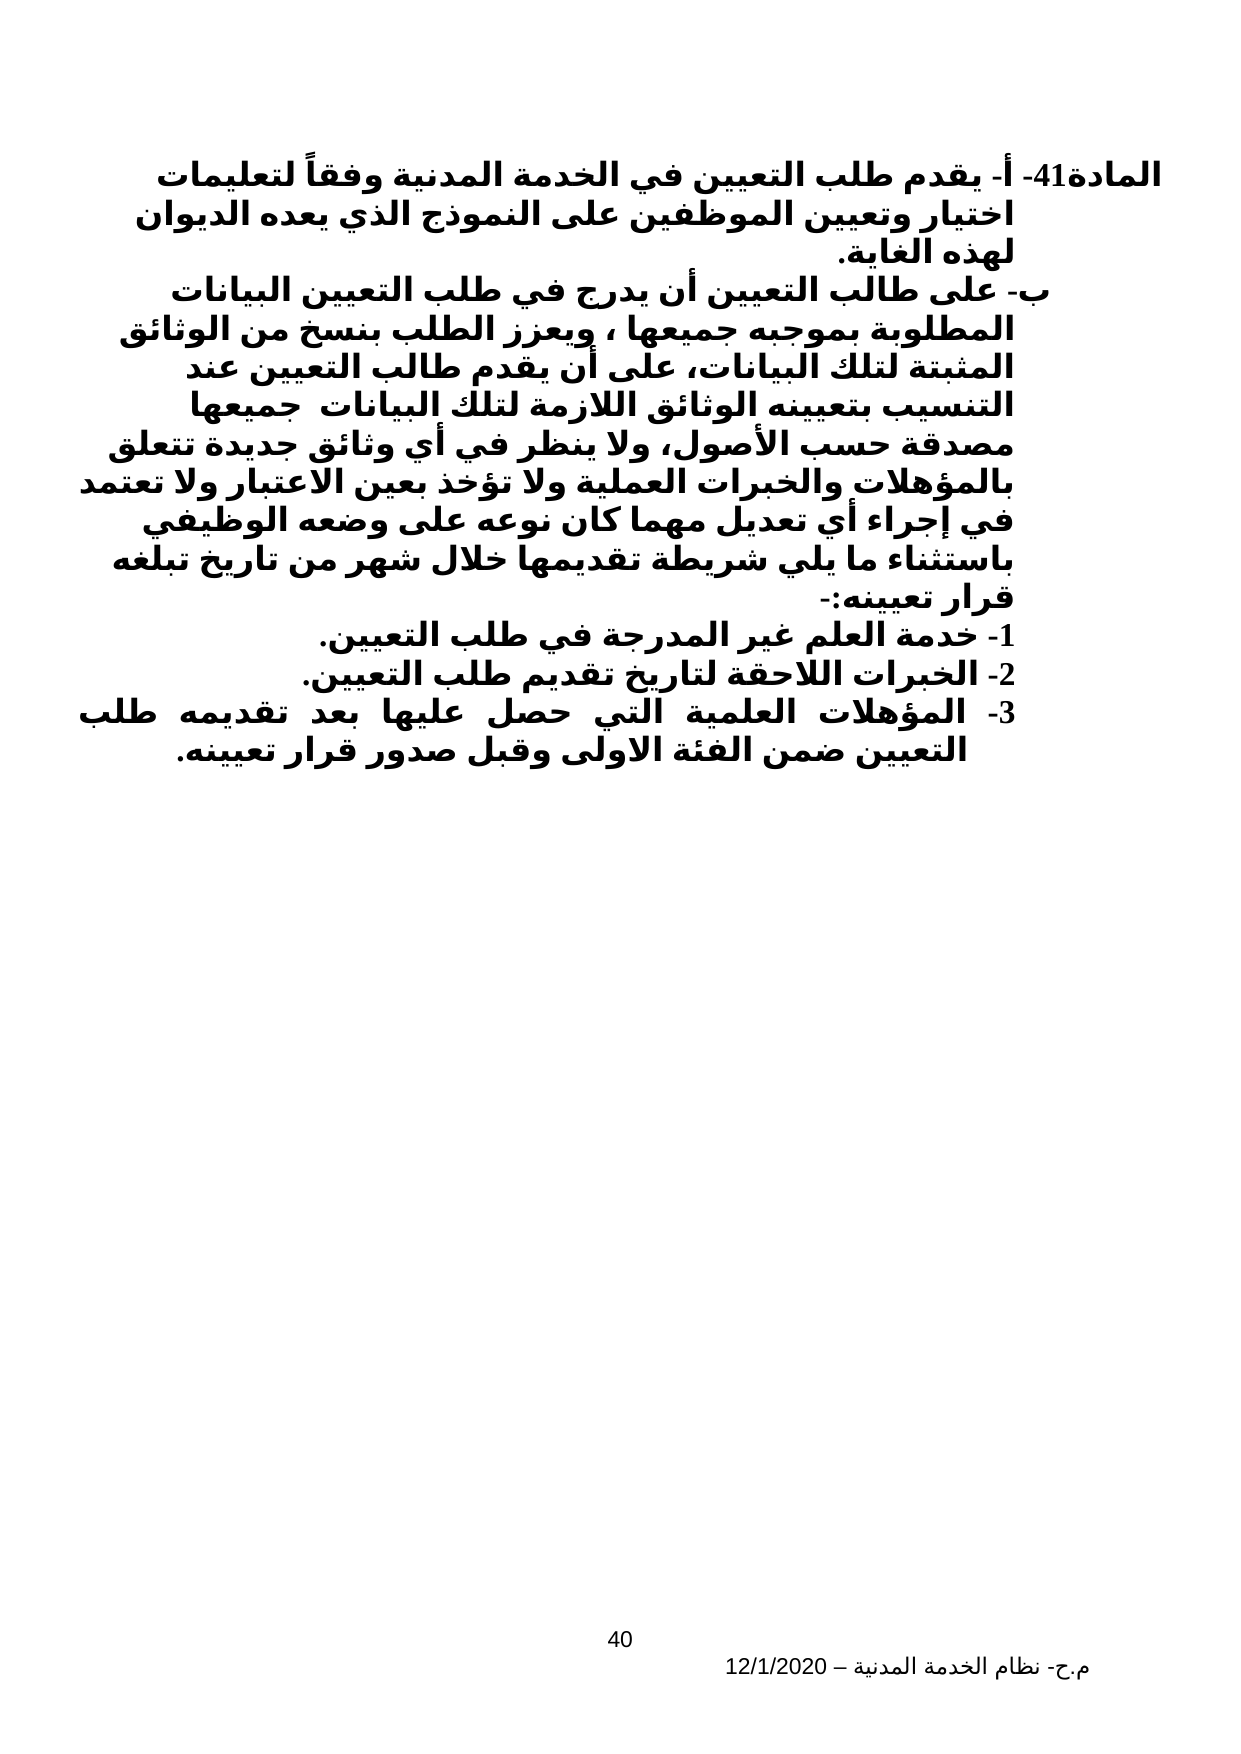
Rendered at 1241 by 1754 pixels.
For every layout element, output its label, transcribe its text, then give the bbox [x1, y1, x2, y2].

table_cell المادة41- أ- يقدم طلب التعيين في الخدمة المدنية وفقاً لتعليمات اختيار وتعيين الموظفين على النموذج الذي يعده الديوان لهذه الغاية. ب- على طالب التعيين أن يدرج في طلب التعيين البيانات المطلوبة بموجبه جميعها ، ويعزز الطلب بنسخ من الوثائق المثبتة لتلك البيانات، على أن يقدم طالب التعيين عند التنسيب بتعيينه الوثائق اللازمة لتلك البيانات جميعها مصدقة حسب الأصول، ولا ينظر في أي وثائق جديدة تتعلق بالمؤهلات والخبرات العملية ولا تؤخذ بعين الاعتبار ولا تعتمد في إجراء أي تعديل مهما كان نوعه على وضعه الوظيفي باستثناء ما يلي شريطة تقديمها خلال شهر من تاريخ تبلغه قرار تعيينه:- 1- خدمة العلم غير المدرجة في طلب التعيين. 2- الخبرات اللاحقة لتاريخ تقديم طلب التعيين. 3- المؤهلات العلمية التي حصل عليها بعد تقديمه طلب التعيين ضمن الفئة الاولى وقبل صدور قرار تعيينه. [66, 156, 1174, 807]
